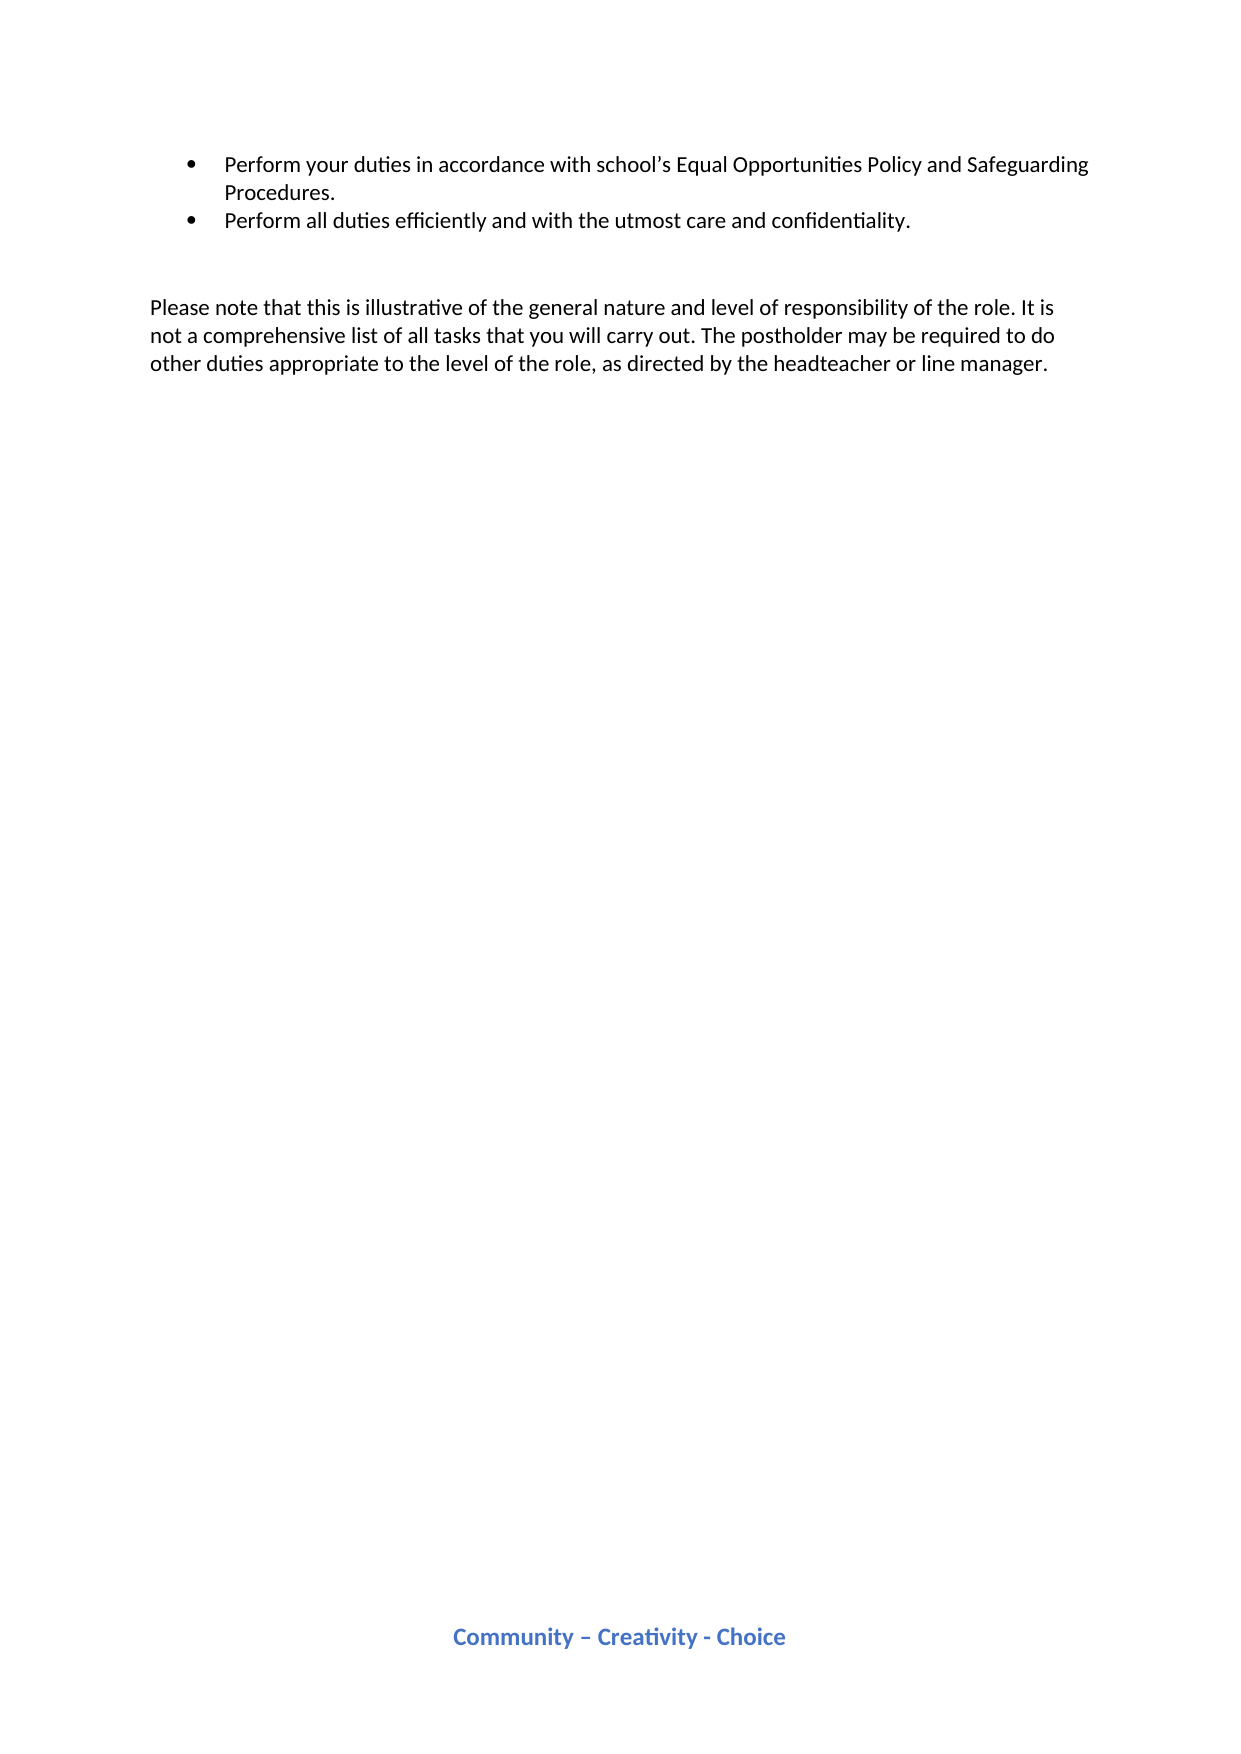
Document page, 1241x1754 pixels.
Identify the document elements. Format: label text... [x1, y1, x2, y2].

list Perform all duties efficiently and with the utmost care and confidentiality. [187, 206, 1090, 234]
text Please note that this is illustrative of the general nature and level of responsibility of the role. It is not a comprehensive list of all tasks that you will carry out. The postholder may be required to do other duties appropriate to the level of the role, as directed by the headteacher or line manager. [150, 293, 1090, 377]
list Perform your duties in accordance with school’s Equal Opportunities Policy and Safeguarding Procedures. [187, 150, 1090, 206]
